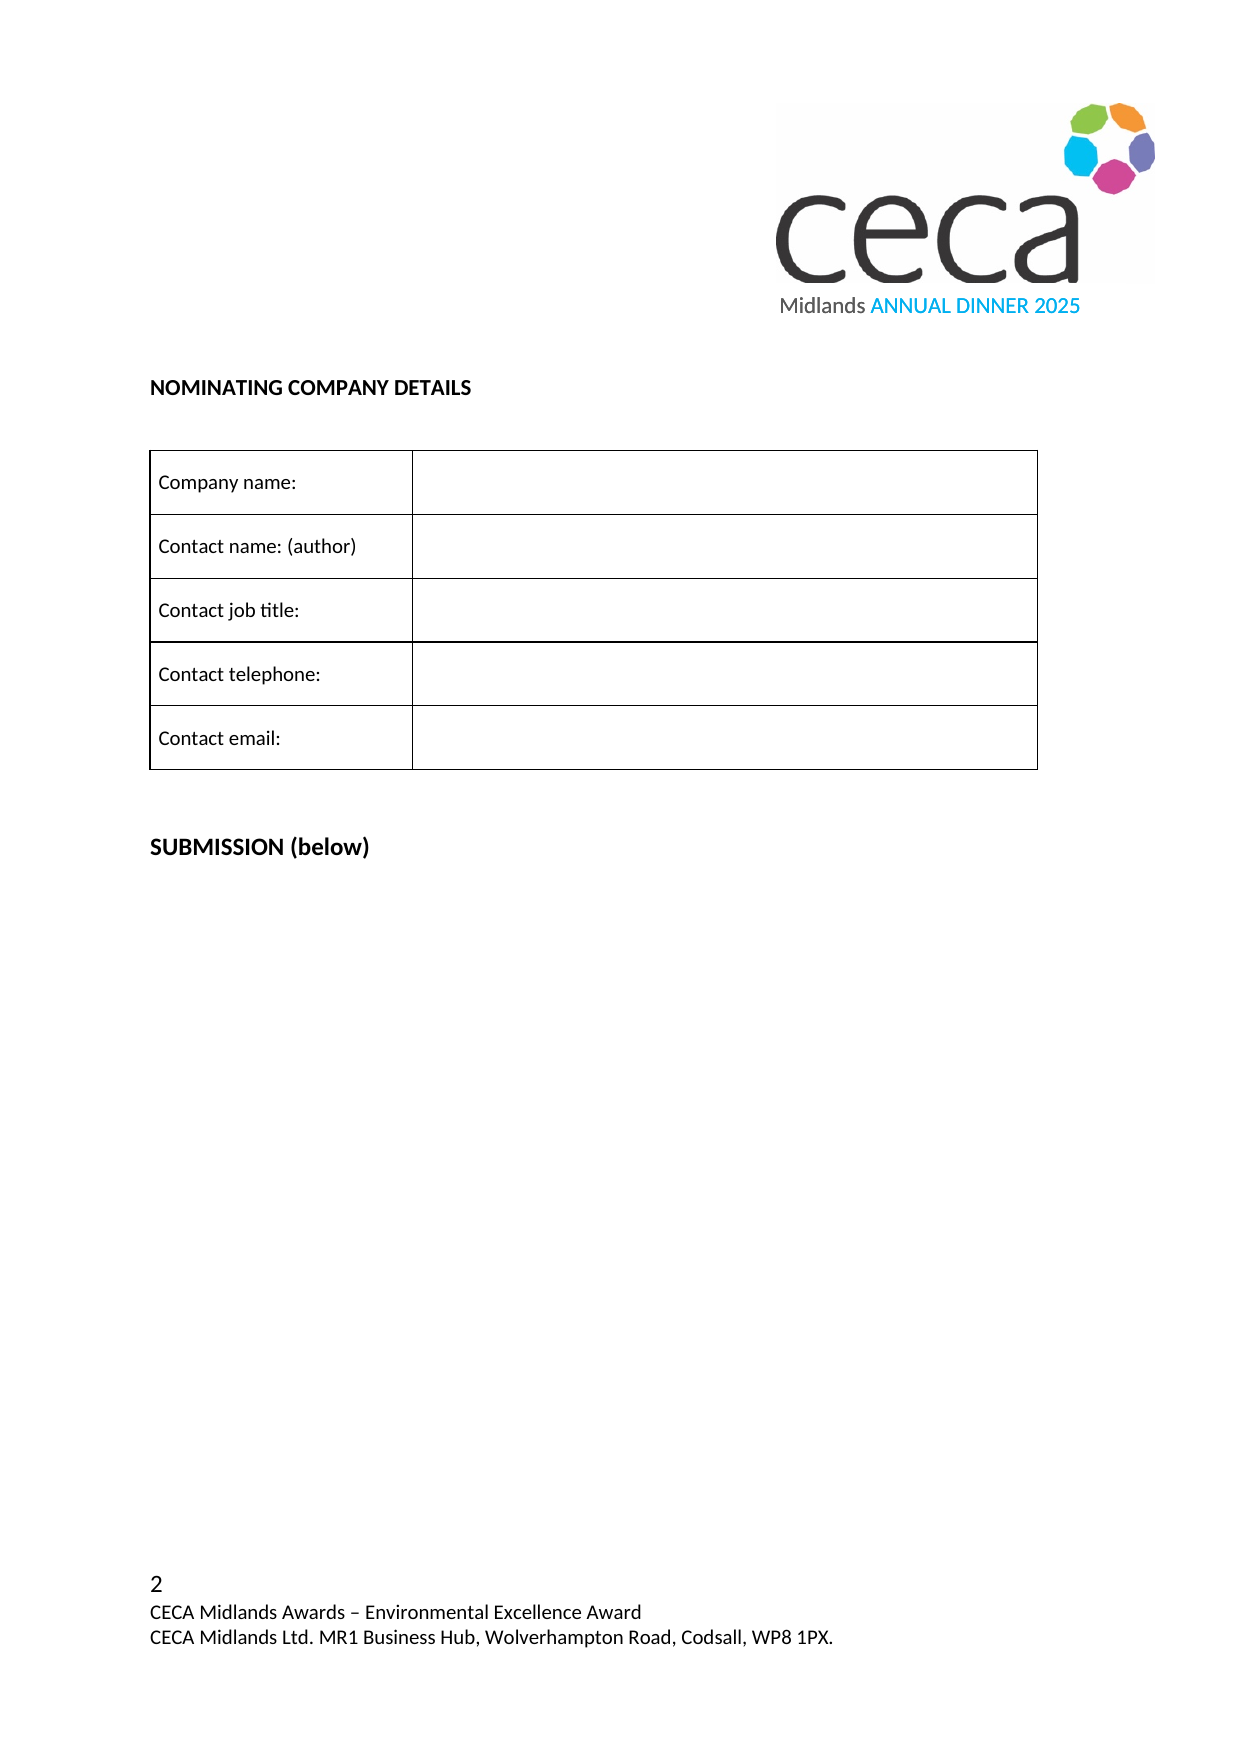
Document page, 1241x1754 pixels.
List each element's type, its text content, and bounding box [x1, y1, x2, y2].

table_header Company name: [151, 451, 412, 513]
table_cell Contact email: [151, 706, 412, 769]
table_cell [413, 515, 1037, 577]
table_cell Contact telephone: [151, 643, 412, 705]
table_cell [413, 643, 1037, 705]
text SUBMISSION (below) [150, 831, 1090, 862]
table_header [413, 451, 1037, 513]
picture [776, 103, 1155, 284]
text NOMINATING COMPANY DETAILS [150, 345, 1090, 401]
table_cell [413, 579, 1037, 641]
table_cell Contact job title: [151, 579, 412, 641]
table_cell Contact name: (author) [151, 515, 412, 577]
table_cell [413, 706, 1037, 769]
